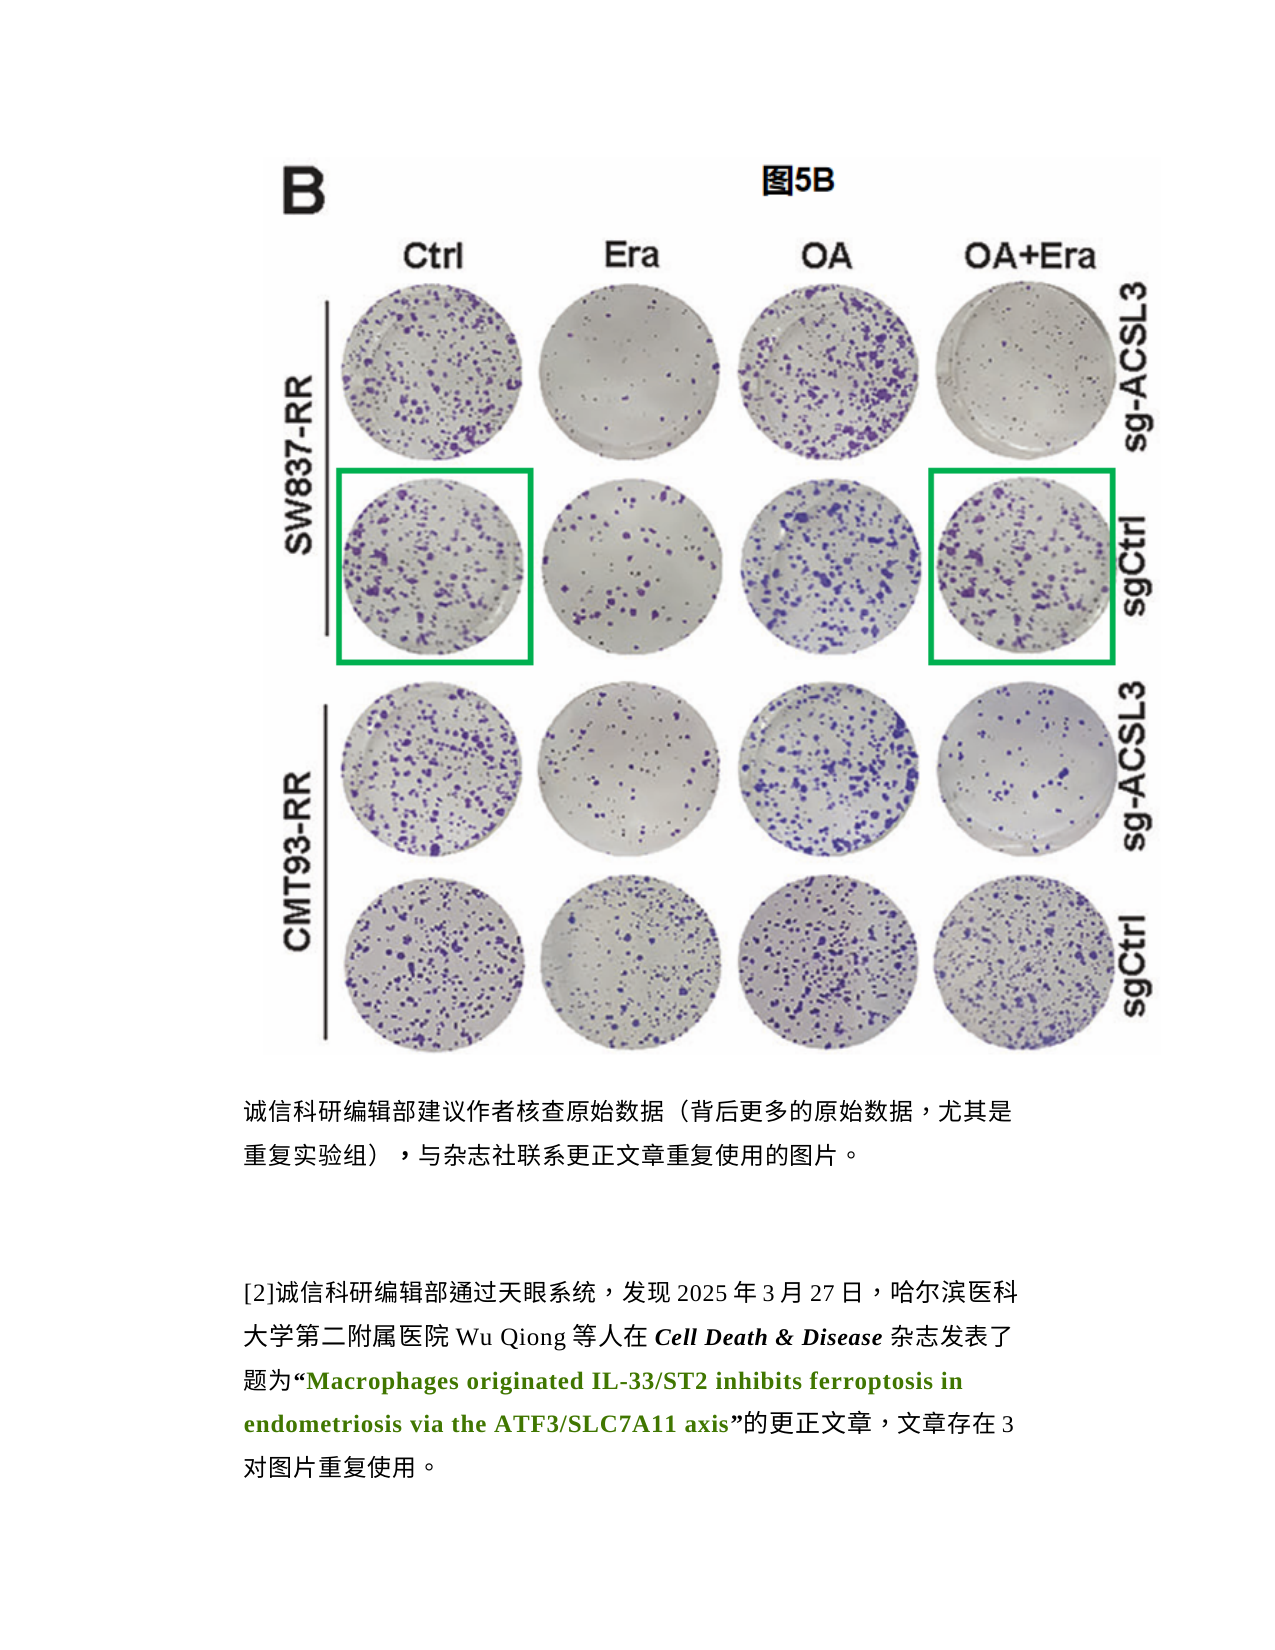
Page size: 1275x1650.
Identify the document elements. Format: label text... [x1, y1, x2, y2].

text 诚信科研编辑部建议作者核查原始数据（背后更多的原始数据，尤其是重复实验组），与杂志社联系更正文章重复使用的图片。 [244, 1083, 1031, 1171]
text [2]诚信科研编辑部通过天眼系统，发现2025年3月27日，哈尔滨医科大学第二附属医院Wu Qiong等人在Cell Death & Disease 杂志发表了题为“Macrophages originated IL-33/ST2 inhibits ferroptosis in endometriosis via the ATF3/SLC7A11 axis”的更正文章，文章存在3对图片重复使用。 [244, 1265, 1031, 1483]
picture [262, 150, 1163, 1059]
